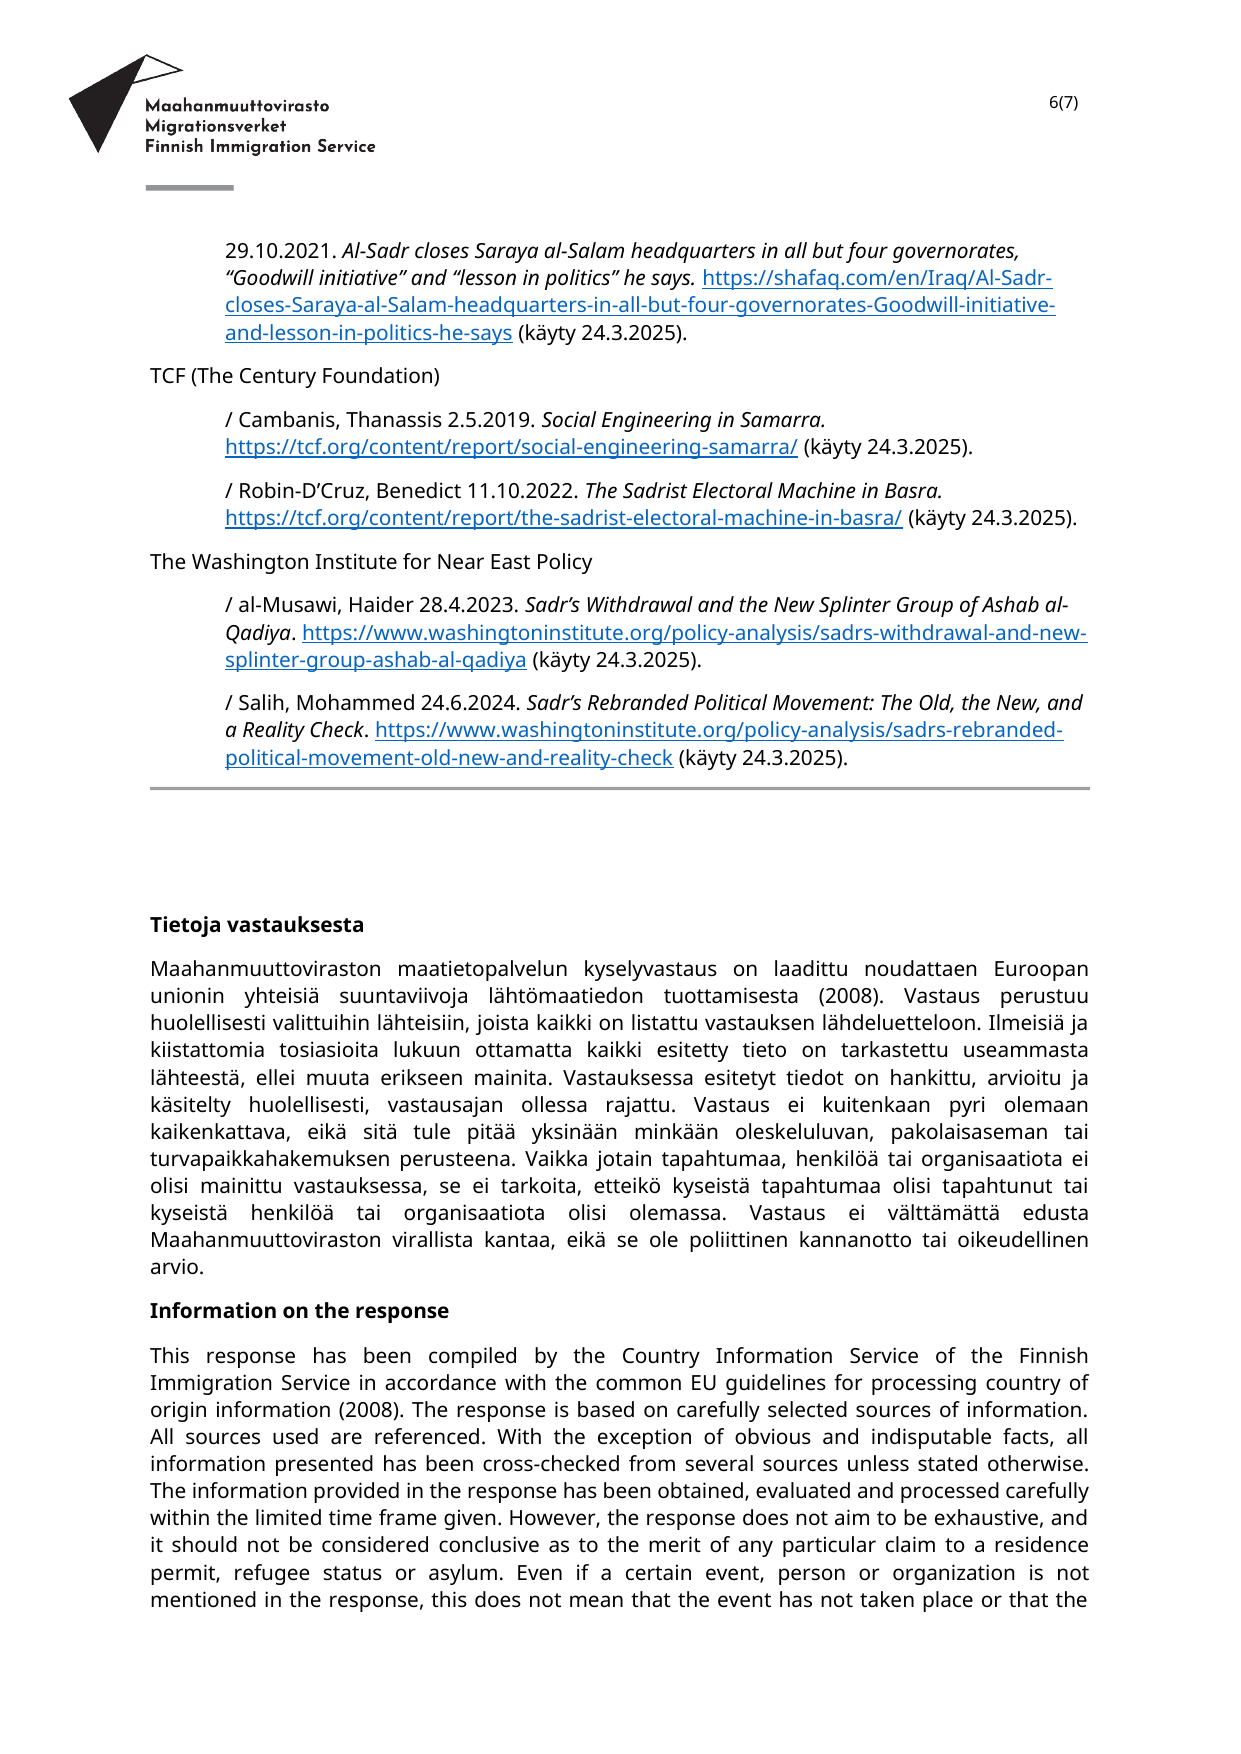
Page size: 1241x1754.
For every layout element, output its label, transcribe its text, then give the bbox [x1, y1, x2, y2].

text TCF (The Century Foundation) [150, 362, 1090, 389]
picture [68, 54, 376, 191]
text Maahanmuuttoviraston maatietopalvelun kyselyvastaus on laadittu noudattaen Euroopan unionin yhteisiä suuntaviivoja lähtömaatiedon tuottamisesta (2008). Vastaus perustuu huolellisesti valittuihin lähteisiin, joista kaikki on listattu vastauksen lähdeluetteloon. Ilmeisiä ja kiistattomia tosiasioita lukuun ottamatta kaikki esitetty tieto on tarkastettu useammasta lähteestä, ellei muuta erikseen mainita. Vastauksessa esitetyt tiedot on hankittu, arvioitu ja käsitelty huolellisesti, vastausajan ollessa rajattu. Vastaus ei kuitenkaan pyri olemaan kaikenkattava, eikä sitä tule pitää yksinään minkään oleskeluluvan, pakolaisaseman tai turvapaikkahakemuksen perusteena. Vaikka jotain tapahtumaa, henkilöä tai organisaatiota ei olisi mainittu vastauksessa, se ei tarkoita, etteikö kyseistä tapahtumaa olisi tapahtunut tai kyseistä henkilöä tai organisaatiota olisi olemassa. Vastaus ei välttämättä edusta Maahanmuuttoviraston virallista kantaa, eikä se ole poliittinen kannanotto tai oikeudellinen arvio. [150, 955, 1090, 1280]
text Information on the response [150, 1297, 1090, 1325]
text / Cambanis, Thanassis 2.5.2019. Social Engineering in Samarra. https://tcf.org/content/report/social-engineering-samarra/ (käyty 24.3.2025). [225, 406, 1090, 460]
text The Washington Institute for Near East Policy [150, 547, 1090, 574]
text 29.10.2021. Al-Sadr closes Saraya al-Salam headquarters in all but four governorates, “Goodwill initiative” and “lesson in politics” he says. https://shafaq.com/en/Iraq/Al-Sadr-closes-Saraya-al-Salam-headquarters-in-all-but-four-governorates-Goodwill-initiative-and-lesson-in-politics-he-says (käyty 24.3.2025). [225, 237, 1090, 345]
text / al-Musawi, Haider 28.4.2023. Sadr’s Withdrawal and the New Splinter Group of Ashab al-Qadiya. https://www.washingtoninstitute.org/policy-analysis/sadrs-withdrawal-and-new-splinter-group-ashab-al-qadiya (käyty 24.3.2025). [225, 591, 1090, 672]
text / Salih, Mohammed 24.6.2024. Sadr’s Rebranded Political Movement: The Old, the New, and a Reality Check. https://www.washingtoninstitute.org/policy-analysis/sadrs-rebranded-political-movement-old-new-and-reality-check (käyty 24.3.2025). [225, 689, 1090, 770]
text Tietoja vastauksesta [150, 910, 1090, 938]
text / Robin-D’Cruz, Benedict 11.10.2022. The Sadrist Electoral Machine in Basra. https://tcf.org/content/report/the-sadrist-electoral-machine-in-basra/ (käyty 24.3.2025). [225, 477, 1090, 531]
